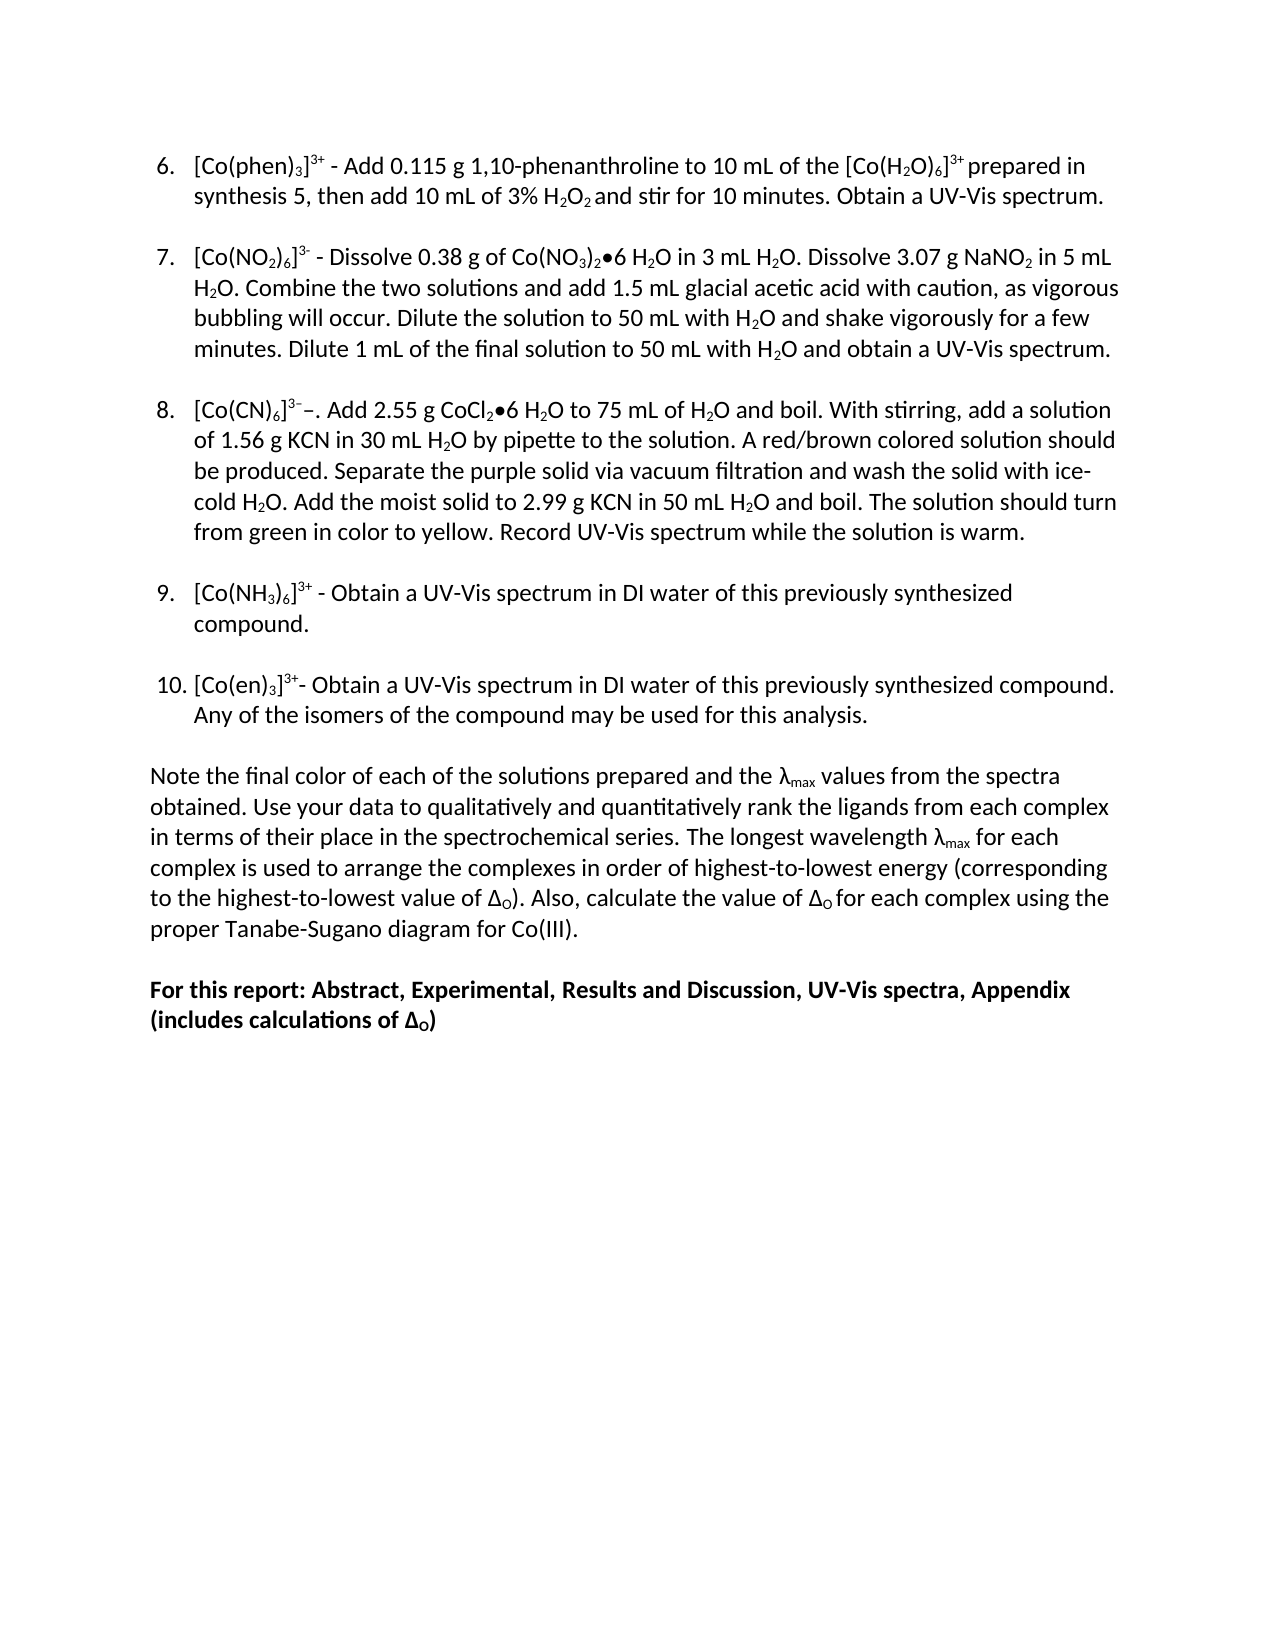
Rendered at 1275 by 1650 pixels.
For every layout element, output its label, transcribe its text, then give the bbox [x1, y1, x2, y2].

list [Co(phen)3]3+ - Add 0.115 g 1,10-phenanthroline to 10 mL of the [Co(H2O)6]3+ prepared in synthesis 5, then add 10 mL of 3% H2O2 and stir for 10 minutes. Obtain a UV-Vis spectrum. [156, 150, 1125, 211]
list [Co(NO2)6]3- - Dissolve 0.38 g of Co(NO3)2•6 H2O in 3 mL H2O. Dissolve 3.07 g NaNO2 in 5 mL H2O. Combine the two solutions and add 1.5 mL glacial acetic acid with caution, as vigorous bubbling will occur. Dilute the solution to 50 mL with H2O and shake vigorously for a few minutes. Dilute 1 mL of the final solution to 50 mL with H2O and obtain a UV-Vis spectrum. [156, 242, 1125, 364]
list [Co(en)3]3+- Obtain a UV-Vis spectrum in DI water of this previously synthesized compound. Any of the isomers of the compound may be used for this analysis. [156, 669, 1125, 730]
list [Co(CN)6]3––. Add 2.55 g CoCl2•6 H2O to 75 mL of H2O and boil. With stirring, add a solution of 1.56 g KCN in 30 mL H2O by pipette to the solution. A red/brown colored solution should be produced. Separate the purple solid via vacuum filtration and wash the solid with ice-cold H2O. Add the moist solid to 2.99 g KCN in 50 mL H2O and boil. The solution should turn from green in color to yellow. Record UV-Vis spectrum while the solution is warm. [156, 394, 1125, 547]
text Note the final color of each of the solutions prepared and the λmax values from the spectra obtained. Use your data to qualitatively and quantitatively rank the ligands from each complex in terms of their place in the spectrochemical series. The longest wavelength λmax for each complex is used to arrange the complexes in order of highest-to-lowest energy (corresponding to the highest-to-lowest value of ΔO). Also, calculate the value of ΔO for each complex using the proper Tanabe-Sugano diagram for Co(III). [150, 760, 1125, 943]
text For this report: Abstract, Experimental, Results and Discussion, UV-Vis spectra, Appendix (includes calculations of ΔO) [150, 974, 1125, 1035]
list [Co(NH3)6]3+ - Obtain a UV-Vis spectrum in DI water of this previously synthesized compound. [156, 577, 1125, 638]
